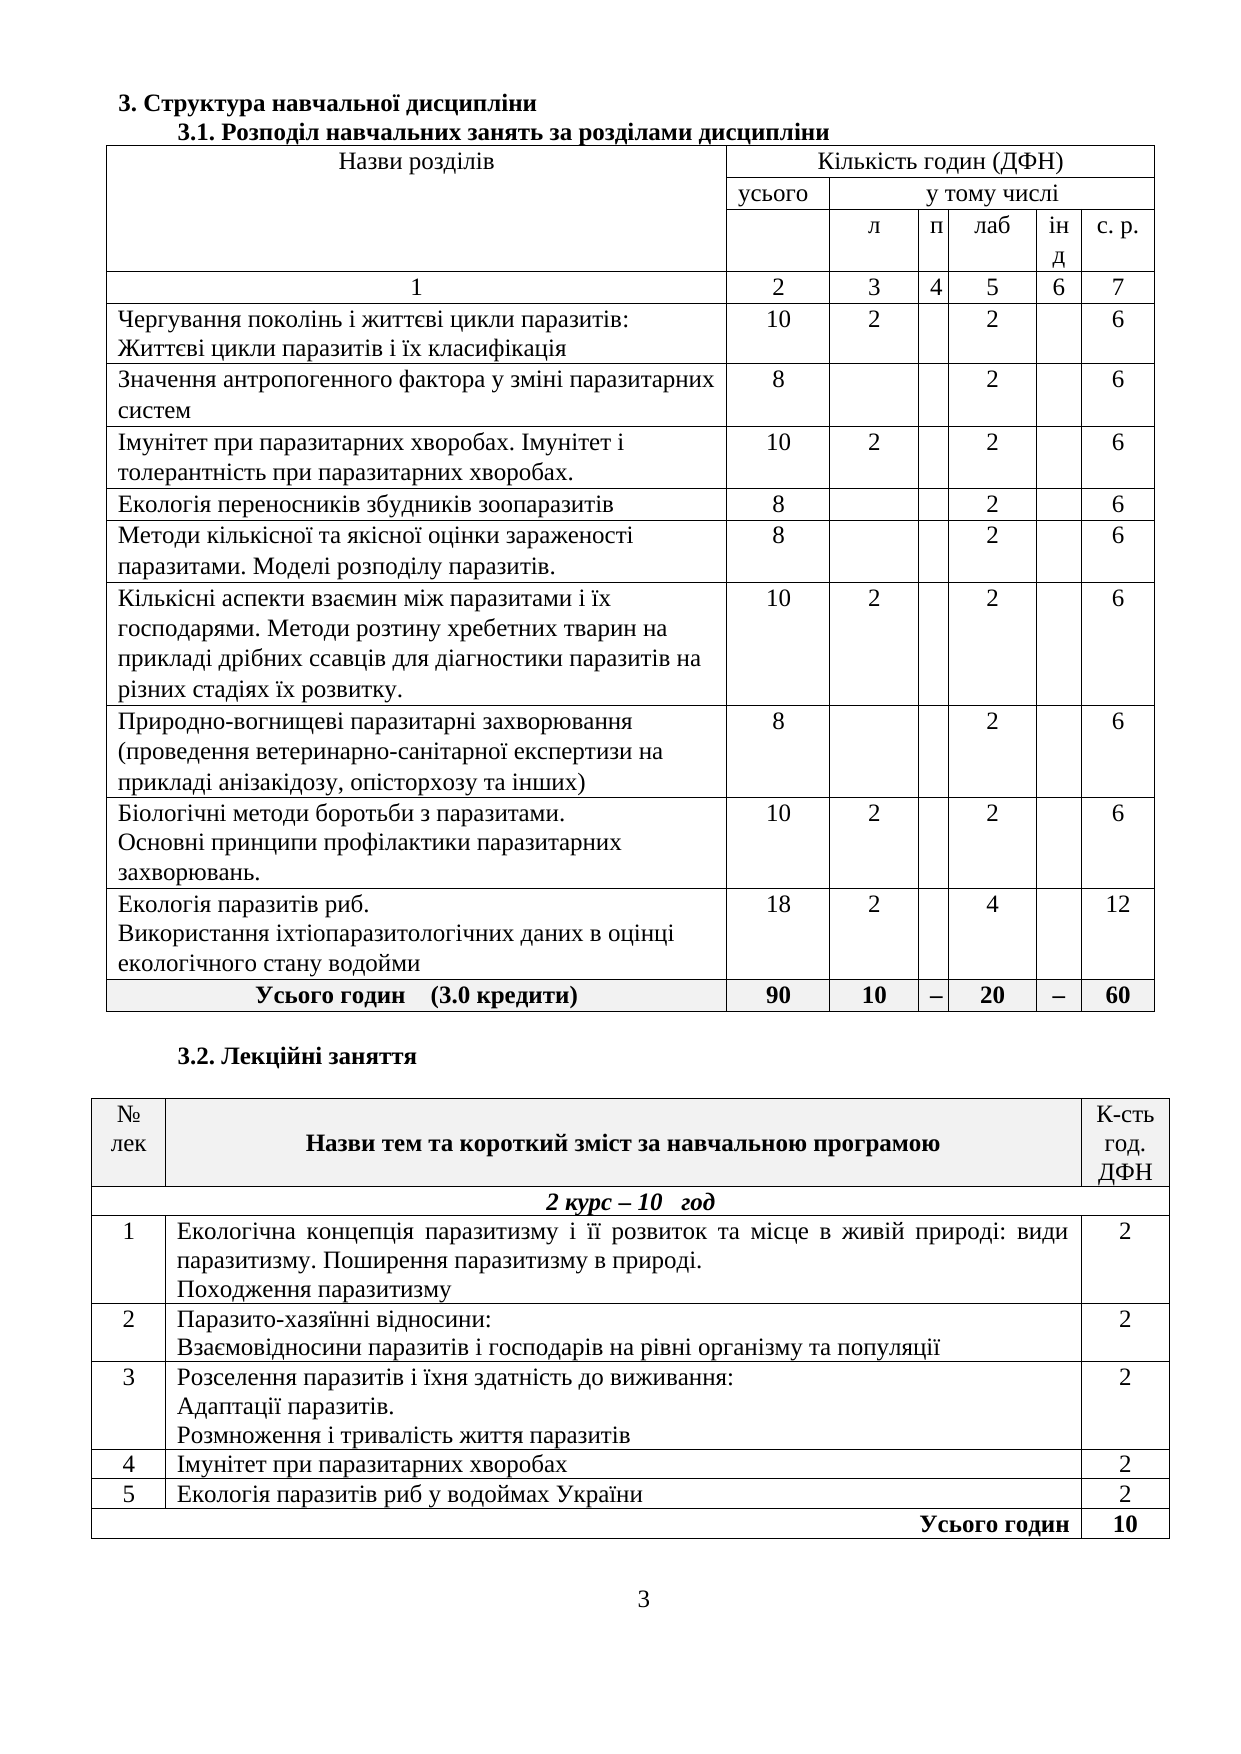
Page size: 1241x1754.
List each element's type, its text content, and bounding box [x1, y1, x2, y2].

table_header Назви тем та короткий зміст за навчальною програмою [166, 1099, 1081, 1186]
table_cell 6 [1082, 427, 1154, 488]
table_cell [919, 364, 948, 426]
table_cell 5 [949, 272, 1036, 303]
text 3.2. Лекційні заняття [118, 1041, 1169, 1069]
table_cell Екологія переносників збудників зоопаразитів [107, 489, 726, 519]
table_cell [919, 304, 948, 363]
table_cell [830, 521, 918, 582]
table_cell 3 [830, 272, 918, 303]
table_cell 1 [92, 1216, 165, 1303]
table_cell 90 [727, 980, 829, 1011]
table_cell [919, 489, 948, 519]
table_cell 8 [727, 364, 829, 426]
table_cell 2 [949, 706, 1036, 797]
table_cell [1037, 364, 1081, 426]
table_cell 2 [830, 583, 918, 705]
table_cell 10 [1082, 1509, 1169, 1538]
text 3. Структура навчальної дисципліни [118, 88, 1169, 117]
table_cell 10 [727, 583, 829, 705]
table_cell – [1037, 980, 1081, 1011]
table_cell [727, 210, 829, 271]
table_cell [1037, 889, 1081, 979]
table_cell 2 [830, 427, 918, 488]
table_cell [919, 583, 948, 705]
table_cell п [919, 210, 948, 271]
table_cell 2 [1082, 1362, 1169, 1448]
table_cell [919, 706, 948, 797]
table_cell 7 [1082, 272, 1154, 303]
table_cell 2 [1082, 1450, 1169, 1478]
table_cell 2 [92, 1304, 165, 1361]
table_cell 6 [1082, 798, 1154, 888]
table_header К-сть год. ДФН [1082, 1099, 1169, 1186]
table_cell 6 [1082, 521, 1154, 582]
table_cell 6 [1037, 272, 1081, 303]
table_cell лаб [949, 210, 1036, 271]
table_cell 2 [1082, 1479, 1169, 1508]
table_cell 1 [107, 272, 726, 303]
table_cell [919, 889, 948, 979]
table_cell 10 [830, 980, 918, 1011]
text 3.1. Розподіл навчальних занять за розділами дисципліни [118, 117, 1169, 145]
table_cell Екологія паразитів риб у водоймах України [166, 1479, 1081, 1508]
table_cell Усього годин (3.0 кредити) [107, 980, 726, 1011]
table_cell Кількісні аспекти взаємин між паразитами і їх господарями. Методи розтину хребетних тварин на прикладі дрібних ссавців для діагностики паразитів на різних стадіях їх розвитку. [107, 583, 726, 705]
table_cell 2 [1082, 1304, 1169, 1361]
table_cell 3 [92, 1362, 165, 1448]
table_cell 4 [949, 889, 1036, 979]
table_cell [1037, 489, 1081, 519]
table_cell Імунітет при паразитарних хворобах. Імунітет і толерантність при паразитарних хворобах. [107, 427, 726, 488]
table_cell 2 [949, 521, 1036, 582]
table_cell 2 [949, 364, 1036, 426]
table_cell 4 [919, 272, 948, 303]
table_cell 2 [949, 427, 1036, 488]
table_cell л [830, 210, 918, 271]
table_cell 4 [92, 1450, 165, 1478]
table_cell [1037, 427, 1081, 488]
table_cell 2 [727, 272, 829, 303]
table_cell Екологія паразитів риб. Використання іхтіопаразитологічних даних в оцінці екологічного стану водойми [107, 889, 726, 979]
table_cell [1037, 706, 1081, 797]
table_cell 2 [949, 583, 1036, 705]
table_cell [830, 364, 918, 426]
table_cell 18 [727, 889, 829, 979]
table_cell Значення антропогенного фактора у зміні паразитарних систем [107, 364, 726, 426]
table_cell 6 [1082, 706, 1154, 797]
table_cell 10 [727, 304, 829, 363]
table_cell Паразито-хазяїнні відносини: Взаємовідносини паразитів і господарів на рівні організму та популяції [166, 1304, 1081, 1361]
table_cell [1037, 304, 1081, 363]
table_cell 2 [830, 798, 918, 888]
table_cell [1037, 583, 1081, 705]
table_cell [919, 521, 948, 582]
table_cell 2 [949, 798, 1036, 888]
table_cell Природно-вогнищеві паразитарні захворювання (проведення ветеринарно-санітарної експертизи на прикладі анізакідозу, опісторхозу та інших) [107, 706, 726, 797]
table_cell 6 [1082, 489, 1154, 519]
table_cell 8 [727, 489, 829, 519]
table_cell 10 [727, 427, 829, 488]
table_cell 2 [830, 889, 918, 979]
table_cell 20 [949, 980, 1036, 1011]
table_header Назви розділів [107, 146, 726, 271]
table_cell у тому числі [830, 178, 1154, 209]
table_header № лек [92, 1099, 165, 1186]
table_cell Біологічні методи боротьби з паразитами. Основні принципи профілактики паразитарних захворювань. [107, 798, 726, 888]
table_cell 60 [1082, 980, 1154, 1011]
table_cell 8 [727, 521, 829, 582]
table_cell 2 [949, 304, 1036, 363]
table_cell [830, 489, 918, 519]
table_cell [830, 706, 918, 797]
table_cell [919, 798, 948, 888]
table_cell Імунітет при паразитарних хворобах [166, 1450, 1081, 1478]
table_cell [919, 427, 948, 488]
table_cell Розселення паразитів і їхня здатність до виживання: Адаптації паразитів. Розмноження і тривалість життя паразитів [166, 1362, 1081, 1448]
table_cell усього [727, 178, 829, 209]
table_cell 10 [727, 798, 829, 888]
table_cell [1037, 798, 1081, 888]
table_cell інд [1037, 210, 1081, 271]
table_cell Усього годин [92, 1509, 1081, 1538]
table_cell 6 [1082, 583, 1154, 705]
table_cell с. р. [1082, 210, 1154, 271]
table_cell 2 [1082, 1216, 1169, 1303]
table_cell 6 [1082, 364, 1154, 426]
table_cell Екологічна концепція паразитизму і її розвиток та місце в живій природі: види паразитизму. Поширення паразитизму в природі. Походження паразитизму [166, 1216, 1081, 1303]
table_cell – [919, 980, 948, 1011]
table_header Кількість годин (ДФН) [727, 146, 1154, 177]
table_cell 5 [92, 1479, 165, 1508]
table_cell 6 [1082, 304, 1154, 363]
table_cell 12 [1082, 889, 1154, 979]
table_cell 2 [830, 304, 918, 363]
table_cell Методи кількісної та якісної оцінки зараженості паразитами. Моделі розподілу паразитів. [107, 521, 726, 582]
table_cell 2 [949, 489, 1036, 519]
table_cell [1037, 521, 1081, 582]
table_cell 8 [727, 706, 829, 797]
table_cell Чергування поколінь і життєві цикли паразитів: Життєві цикли паразитів і їх класифікація [107, 304, 726, 363]
